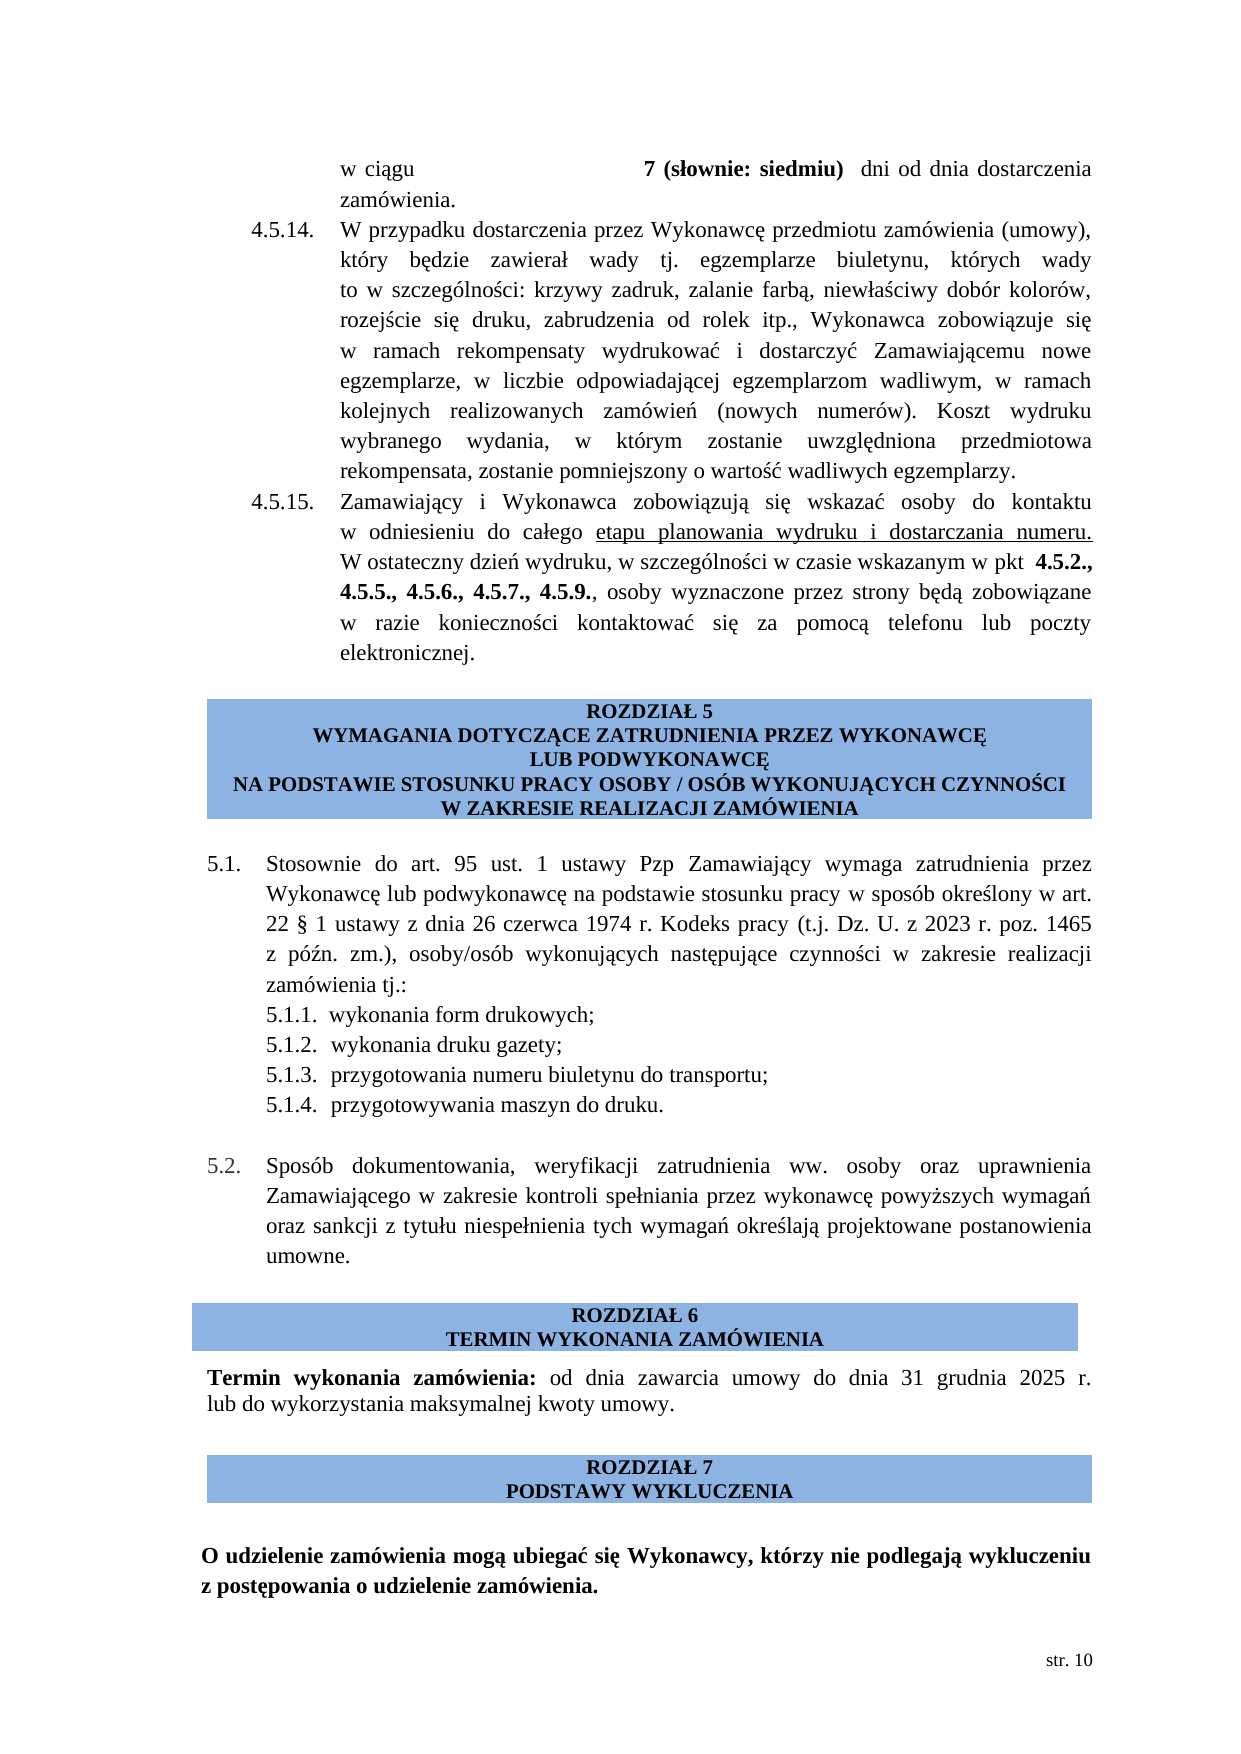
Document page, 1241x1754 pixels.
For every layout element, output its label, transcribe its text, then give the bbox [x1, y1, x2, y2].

list przygotowywania maszyn do druku. [266, 1091, 1092, 1118]
list 5.1.1. wykonania form drukowych; [266, 1001, 1092, 1027]
table_header ROZDZIAŁ 6 TERMIN WYKONANIA ZAMÓWIENIA [192, 1303, 1078, 1351]
table_header ROZDZIAŁ 5 WYMAGANIA DOTYCZĄCE ZATRUDNIENIA PRZEZ WYKONAWCĘ LUB PODWYKONAWCĘ NA PODSTAWIE STOSUNKU PRACY OSOBY / OSÓB WYKONUJĄCYCH CZYNNOŚCI W ZAKRESIE REALIZACJI ZAMÓWIENIA [207, 699, 1092, 819]
text O udzielenie zamówienia mogą ubiegać się Wykonawcy, którzy nie podlegają wykluczeniu z postępowania o udzielenie zamówienia. [201, 1542, 1092, 1599]
table_header ROZDZIAŁ 7 PODSTAWY WYKLUCZENIA [207, 1455, 1092, 1503]
text Termin wykonania zamówienia: od dnia zawarcia umowy do dnia 31 grudnia 2025 r. lub do wykorzystania maksymalnej kwoty umowy. [207, 1363, 1092, 1416]
list Stosownie do art. 95 ust. 1 ustawy Pzp Zamawiający wymaga zatrudnienia przez Wykonawcę lub podwykonawcę na podstawie stosunku pracy w sposób określony w art. 22 § 1 ustawy z dnia 26 czerwca 1974 r. Kodeks pracy (t.j. Dz. U. z 2023 r. poz. 1465 z późn. zm.), osoby/osób wykonujących następujące czynności w zakresie realizacji zamówienia tj.: [207, 850, 1092, 997]
list W przypadku dostarczenia przez Wykonawcę przedmiotu zamówienia (umowy), który będzie zawierał wady tj. egzemplarze biuletynu, których wady to w szczególności: krzywy zadruk, zalanie farbą, niewłaściwy dobór kolorów, rozejście się druku, zabrudzenia od rolek itp., Wykonawca zobowiązuje się w ramach rekompensaty wydrukować i dostarczyć Zamawiającemu nowe egzemplarze, w liczbie odpowiadającej egzemplarzom wadliwym, w ramach kolejnych realizowanych zamówień (nowych numerów). Koszt wydruku wybranego wydania, w którym zostanie uwzględniona przedmiotowa rekompensata, zostanie pomniejszony o wartość wadliwych egzemplarzy. [251, 216, 1092, 484]
list Sposób dokumentowania, weryfikacji zatrudnienia ww. osoby oraz uprawnienia Zamawiającego w zakresie kontroli spełniania przez wykonawcę powyższych wymagań oraz sankcji z tytułu niespełnienia tych wymagań określają projektowane postanowienia umowne. [207, 1152, 1092, 1269]
list wykonania druku gazety; [266, 1031, 1092, 1057]
list przygotowania numeru biuletynu do transportu; [266, 1061, 1092, 1088]
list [251, 156, 1092, 212]
list Zamawiający i Wykonawca zobowiązują się wskazać osoby do kontaktu w odniesieniu do całego etapu planowania wydruku i dostarczania numeru. W ostateczny dzień wydruku, w szczególności w czasie wskazanym w pkt 4.5.2., 4.5.5., 4.5.6., 4.5.7., 4.5.9., osoby wyznaczone przez strony będą zobowiązane w razie konieczności kontaktować się za pomocą telefonu lub poczty elektronicznej. [251, 488, 1092, 665]
